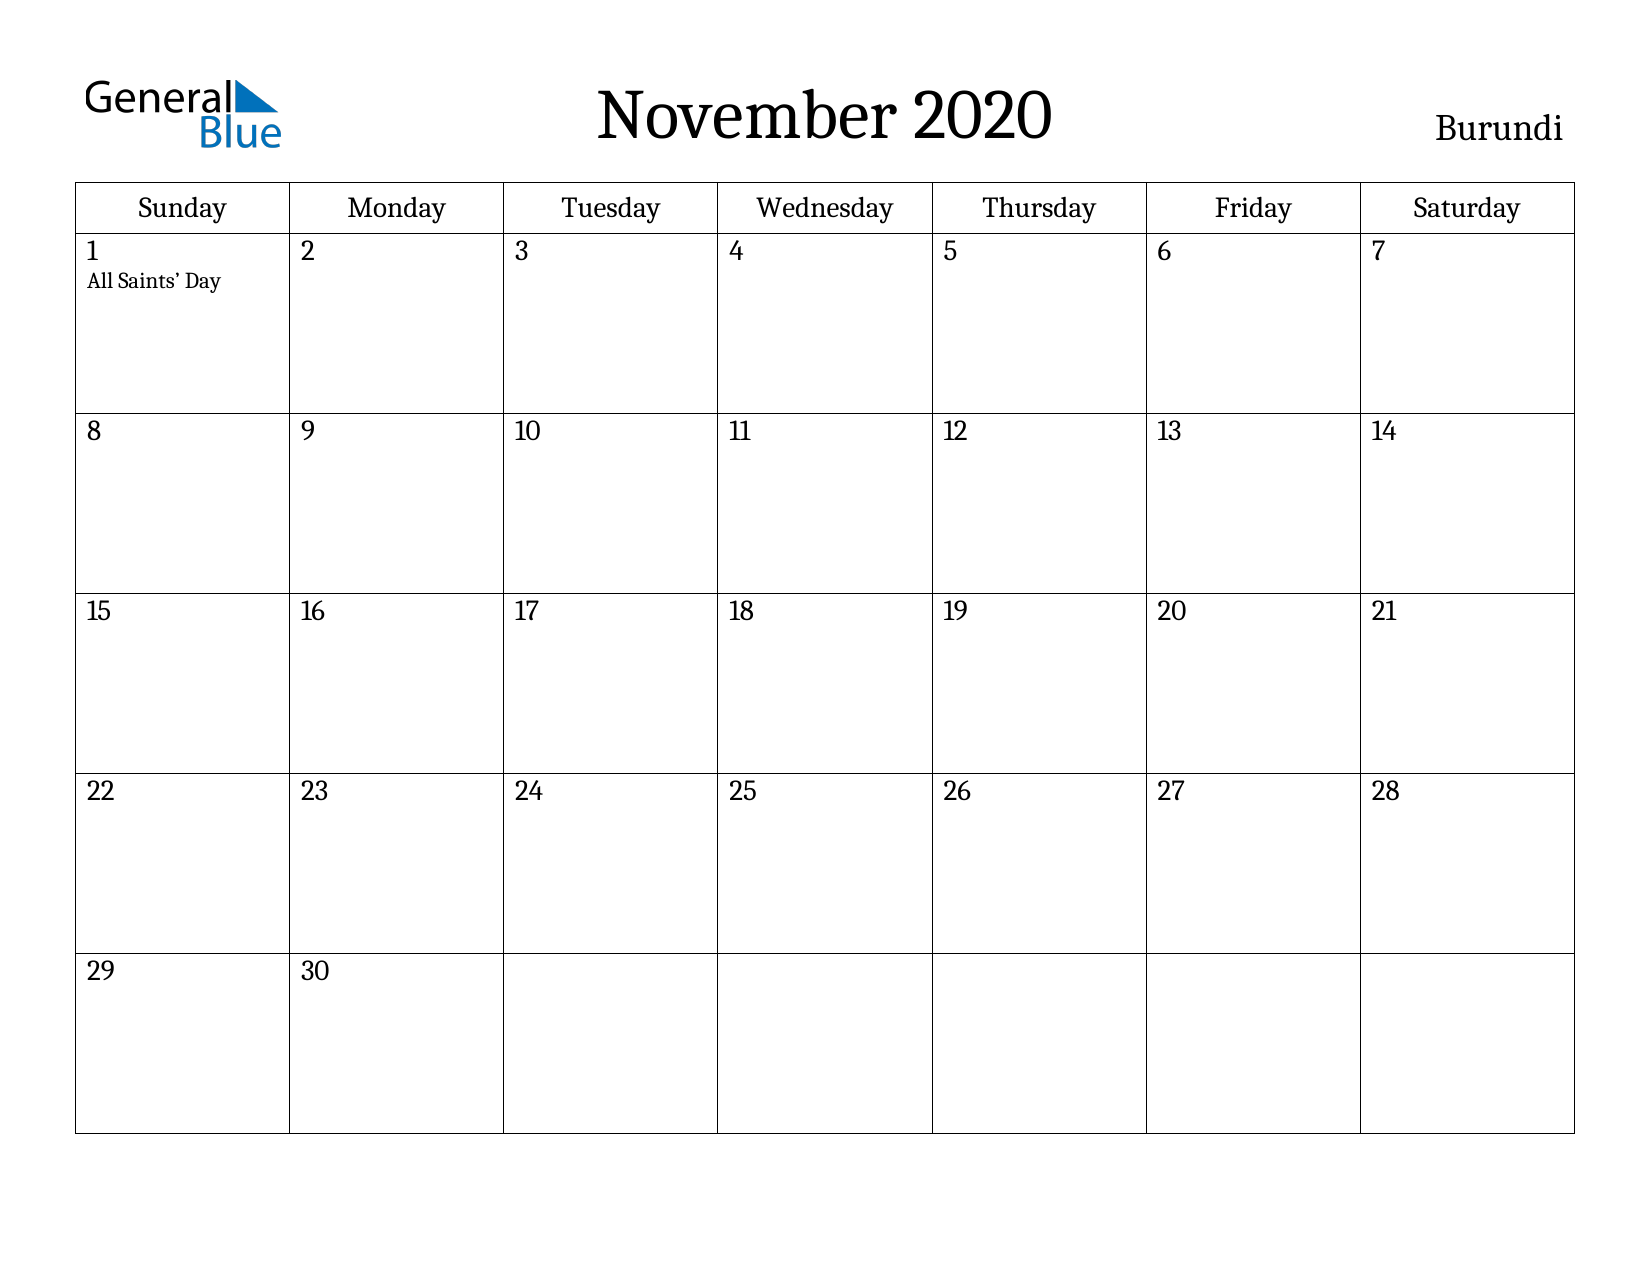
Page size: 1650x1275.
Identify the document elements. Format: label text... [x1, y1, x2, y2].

table_cell 2 [290, 234, 503, 267]
table_cell [1361, 627, 1574, 773]
table_cell 26 [933, 774, 1146, 807]
table_header Burundi [1146, 75, 1574, 182]
table_cell 15 [76, 594, 289, 627]
table_cell 7 [1361, 234, 1574, 267]
table_cell [504, 988, 717, 1133]
table_cell 19 [933, 594, 1146, 627]
table_cell [933, 627, 1146, 773]
table_cell 9 [290, 414, 503, 447]
table_cell [718, 808, 932, 953]
table_cell [504, 808, 717, 953]
table_cell [1361, 954, 1574, 987]
table_cell 6 [1147, 234, 1360, 267]
table_cell [718, 988, 932, 1133]
table_cell [1147, 448, 1360, 593]
table_cell 16 [290, 594, 503, 627]
table_cell [290, 988, 503, 1133]
table_cell [1361, 448, 1574, 593]
table_cell [504, 954, 717, 987]
table_cell 14 [1361, 414, 1574, 447]
table_cell Friday [1147, 183, 1360, 233]
table_cell [76, 988, 289, 1133]
table_cell [290, 627, 503, 773]
table_cell [1147, 627, 1360, 773]
table_cell Sunday [76, 183, 289, 233]
table_cell 1 [76, 234, 289, 267]
table_cell [933, 808, 1146, 953]
table_cell [504, 267, 717, 413]
table_cell [1147, 808, 1360, 953]
table_cell [933, 988, 1146, 1133]
table_cell [290, 808, 503, 953]
table_cell 12 [933, 414, 1146, 447]
table_cell [1361, 808, 1574, 953]
table_cell Saturday [1361, 183, 1574, 233]
table_cell 24 [504, 774, 717, 807]
table_cell Monday [290, 183, 503, 233]
table_cell [1361, 988, 1574, 1133]
table_cell 29 [76, 954, 289, 987]
table_cell 27 [1147, 774, 1360, 807]
table_cell 23 [290, 774, 503, 807]
table_cell 3 [504, 234, 717, 267]
table_cell [718, 448, 932, 593]
table_cell [718, 954, 932, 987]
table_cell 13 [1147, 414, 1360, 447]
table_cell [718, 627, 932, 773]
table_cell [933, 954, 1146, 987]
table_cell 20 [1147, 594, 1360, 627]
table_cell Tuesday [504, 183, 717, 233]
table_cell 25 [718, 774, 932, 807]
table_cell 28 [1361, 774, 1574, 807]
table_cell [504, 448, 717, 593]
table_cell [76, 808, 289, 953]
table_cell [933, 448, 1146, 593]
table_cell 5 [933, 234, 1146, 267]
table_cell 8 [76, 414, 289, 447]
table_cell [1147, 267, 1360, 413]
picture [86, 80, 281, 148]
table_cell [290, 267, 503, 413]
table_cell 11 [718, 414, 932, 447]
table_cell [76, 448, 289, 593]
table_cell 21 [1361, 594, 1574, 627]
table_cell [718, 267, 932, 413]
table_cell [1361, 267, 1574, 413]
table_cell 22 [76, 774, 289, 807]
table_cell Wednesday [718, 183, 932, 233]
table_cell 30 [290, 954, 503, 987]
table_cell 10 [504, 414, 717, 447]
table_cell 18 [718, 594, 932, 627]
table_header [76, 75, 503, 182]
table_cell [933, 267, 1146, 413]
table_cell All Saints’ Day [76, 267, 289, 413]
table_header November 2020 [504, 75, 1146, 182]
table_cell 17 [504, 594, 717, 627]
table_cell [1147, 988, 1360, 1133]
table_cell [76, 627, 289, 773]
table_cell Thursday [933, 183, 1146, 233]
table_cell [1147, 954, 1360, 987]
table_cell 4 [718, 234, 932, 267]
table_cell [504, 627, 717, 773]
table_cell [290, 448, 503, 593]
